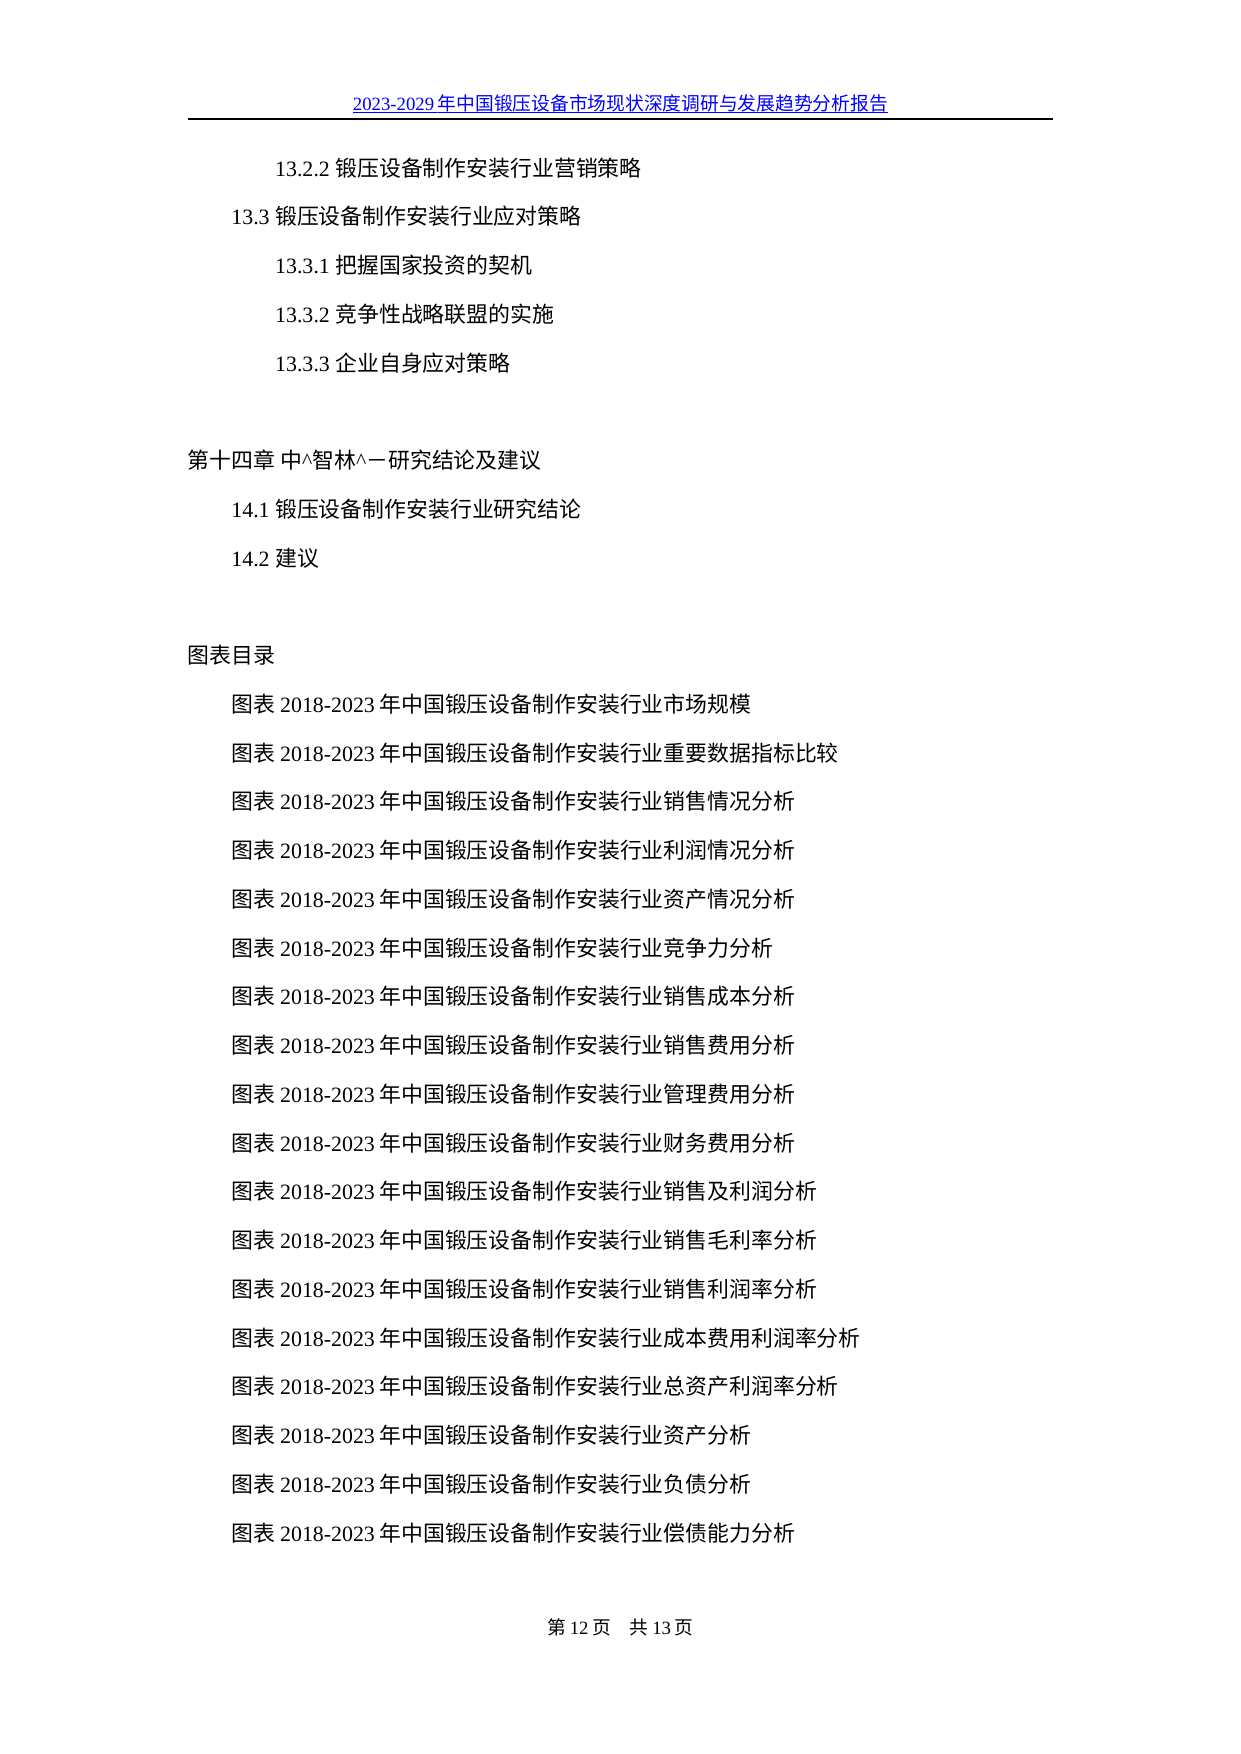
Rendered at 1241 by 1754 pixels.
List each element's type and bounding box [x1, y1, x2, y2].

text [187, 150, 1053, 1548]
